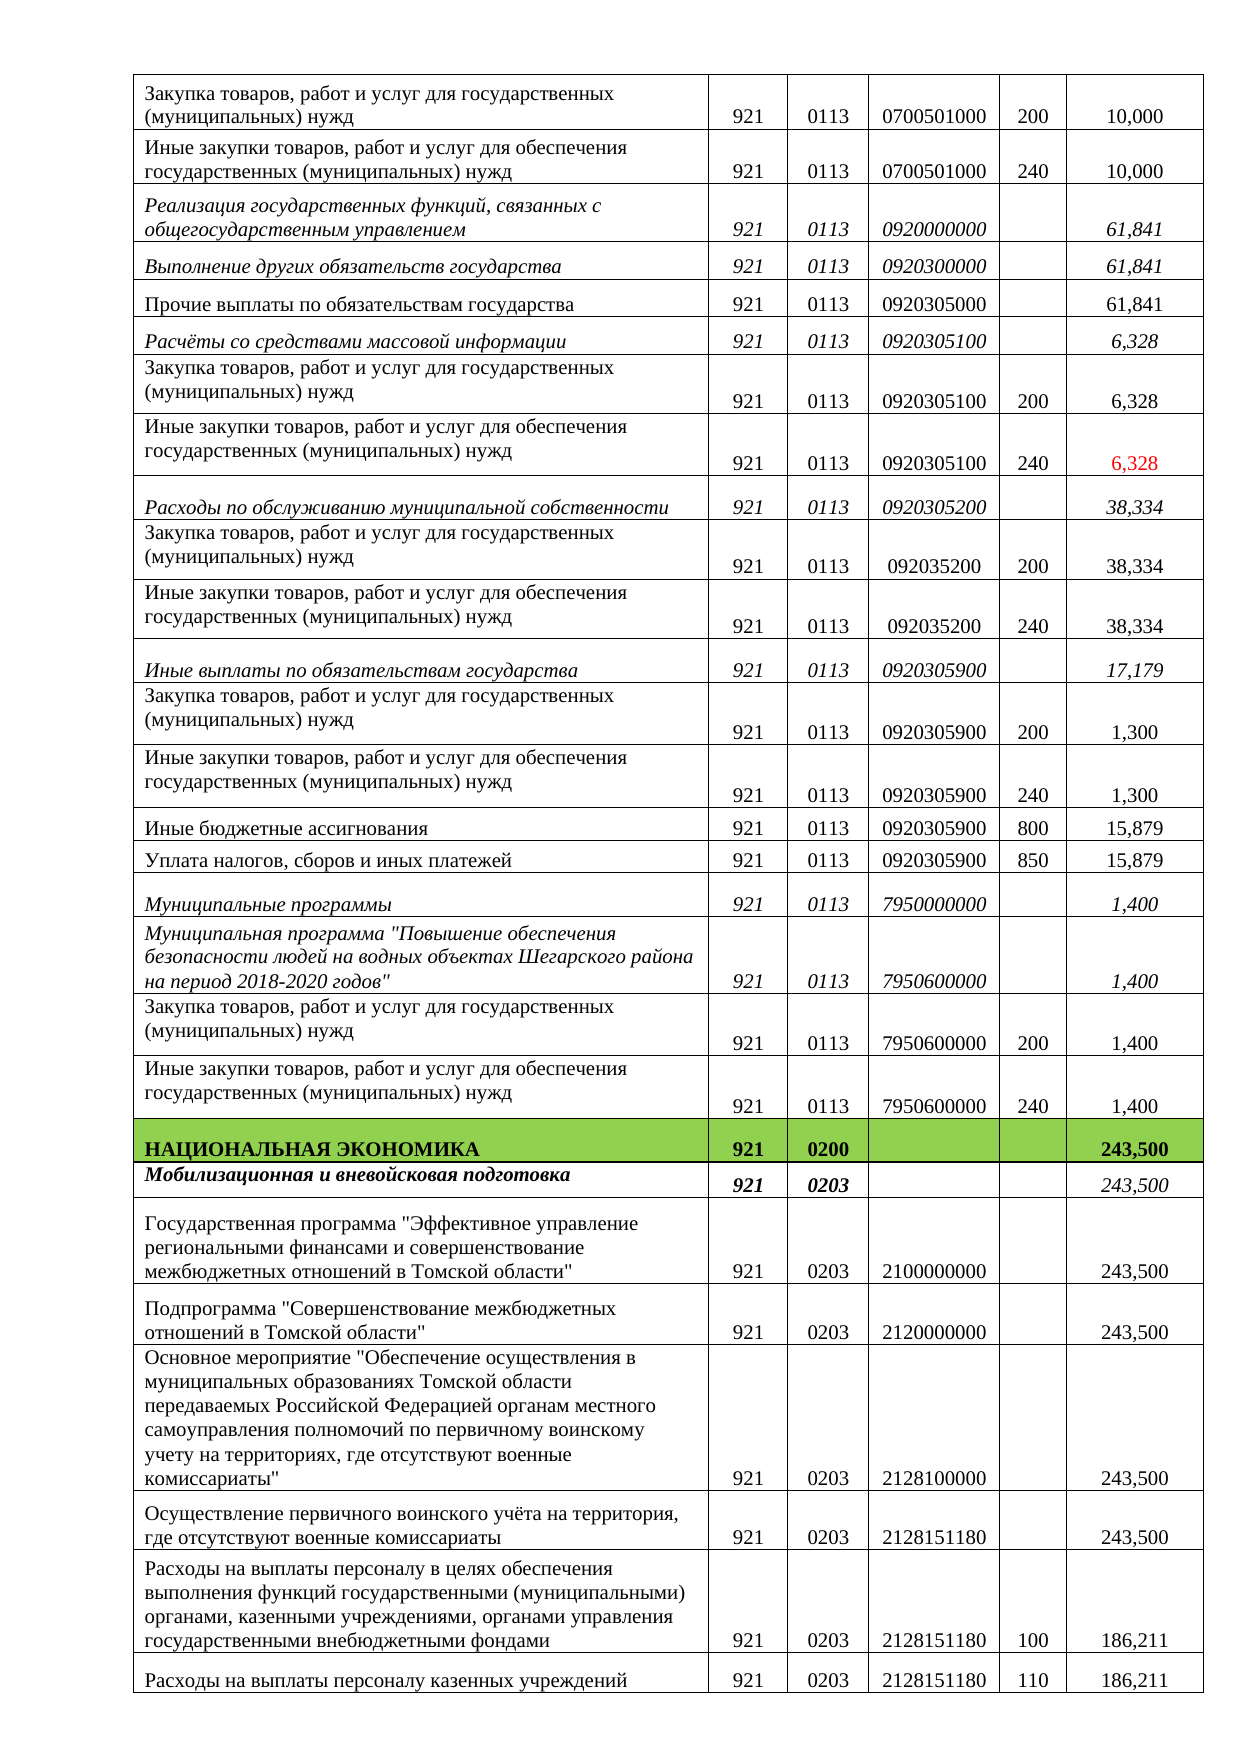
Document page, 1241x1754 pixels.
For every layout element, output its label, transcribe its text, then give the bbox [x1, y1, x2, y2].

table_cell 7950600000 [869, 1056, 999, 1118]
table_cell 1,400 [1067, 873, 1203, 916]
table_cell 0113 [788, 317, 868, 353]
table_cell 1,300 [1067, 745, 1203, 807]
table_cell 0113 [788, 242, 868, 278]
table_cell 921 [709, 917, 787, 993]
table_cell 0700501000 [869, 130, 999, 183]
table_cell 0113 [788, 355, 868, 413]
table_cell 0920305900 [869, 683, 999, 744]
table_cell 0203 [788, 1284, 868, 1344]
table_cell 61,841 [1067, 184, 1203, 241]
table_cell Иные закупки товаров, работ и услуг для обеспечения государственных (муниципальных) нужд [134, 1056, 708, 1118]
table_cell 921 [709, 841, 787, 872]
table_cell 0200 [788, 1119, 868, 1161]
table_cell 10,000 [1067, 75, 1203, 128]
table_cell Закупка товаров, работ и услуг для государственных (муниципальных) нужд [134, 994, 708, 1055]
table_cell 1,300 [1067, 683, 1203, 744]
table_cell [1000, 317, 1066, 353]
table_cell 0203 [788, 1345, 868, 1489]
table_cell 0203 [788, 1653, 868, 1692]
table_cell 921 [709, 520, 787, 578]
table_cell 240 [1000, 580, 1066, 638]
table_cell 0203 [788, 1163, 868, 1197]
table_cell [1000, 1198, 1066, 1283]
table_cell [1000, 917, 1066, 993]
table_cell 2128151180 [869, 1653, 999, 1692]
table_cell 0113 [788, 184, 868, 241]
table_cell 1,400 [1067, 917, 1203, 993]
table_cell 921 [709, 280, 787, 316]
table_cell Подпрограмма "Совершенствование межбюджетных отношений в Томской области" [134, 1284, 708, 1344]
table_cell 61,841 [1067, 242, 1203, 278]
table_cell 7950000000 [869, 873, 999, 916]
table_cell 200 [1000, 520, 1066, 578]
table_cell 2128151180 [869, 1550, 999, 1652]
table_cell 921 [709, 639, 787, 682]
table_cell 921 [709, 1198, 787, 1283]
table_cell 61,841 [1067, 280, 1203, 316]
table_cell Уплата налогов, сборов и иных платежей [134, 841, 708, 872]
table_cell 200 [1000, 683, 1066, 744]
table_cell Закупка товаров, работ и услуг для государственных (муниципальных) нужд [134, 683, 708, 744]
table_cell 0920305100 [869, 414, 999, 475]
table_cell 243,500 [1067, 1345, 1203, 1489]
table_cell Выполнение других обязательств государства [134, 242, 708, 278]
table_cell Закупка товаров, работ и услуг для государственных (муниципальных) нужд [134, 75, 708, 128]
table_cell 0920305900 [869, 808, 999, 839]
table_cell Закупка товаров, работ и услуг для государственных (муниципальных) нужд [134, 520, 708, 578]
table_cell 921 [709, 1284, 787, 1344]
table_cell 0920000000 [869, 184, 999, 241]
table_cell 186,211 [1067, 1653, 1203, 1692]
table_cell Муниципальные программы [134, 873, 708, 916]
table_cell 921 [709, 355, 787, 413]
table_cell 921 [709, 242, 787, 278]
table_cell 240 [1000, 130, 1066, 183]
table_cell 0113 [788, 873, 868, 916]
table_cell 921 [709, 1163, 787, 1197]
table_cell 200 [1000, 355, 1066, 413]
table_cell 0113 [788, 994, 868, 1055]
table_cell Иные закупки товаров, работ и услуг для обеспечения государственных (муниципальных) нужд [134, 580, 708, 638]
table_cell 921 [709, 873, 787, 916]
table_cell 243,500 [1067, 1284, 1203, 1344]
table_cell 921 [709, 1550, 787, 1652]
table_cell 0203 [788, 1198, 868, 1283]
table_cell 0203 [788, 1491, 868, 1549]
table_cell [1000, 242, 1066, 278]
table_cell 0920300000 [869, 242, 999, 278]
table_cell 0920305100 [869, 355, 999, 413]
table_cell [1000, 476, 1066, 519]
table_cell 243,500 [1067, 1491, 1203, 1549]
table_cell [134, 130, 708, 183]
table_cell Расчёты со средствами массовой информации [134, 317, 708, 353]
table_cell Закупка товаров, работ и услуг для государственных (муниципальных) нужд [134, 355, 708, 413]
table_cell Прочие выплаты по обязательствам государства [134, 280, 708, 316]
table_cell 0113 [788, 414, 868, 475]
table_cell 921 [709, 75, 787, 128]
table_cell Расходы на выплаты персоналу в целях обеспечения выполнения функций государственными (муниципальными) органами, казенными учреждениями, органами управления государственными внебюджетными фондами [134, 1550, 708, 1652]
table_cell 240 [1000, 745, 1066, 807]
table_cell [1000, 1491, 1066, 1549]
table_cell 0113 [788, 683, 868, 744]
table_cell 0113 [788, 280, 868, 316]
table_cell 921 [709, 1056, 787, 1118]
table_cell 0113 [788, 75, 868, 128]
table_cell [1000, 873, 1066, 916]
table_cell 1,400 [1067, 994, 1203, 1055]
table_cell 200 [1000, 994, 1066, 1055]
table_cell 243,500 [1067, 1119, 1203, 1161]
table_cell 0113 [788, 917, 868, 993]
table_cell 0920305900 [869, 841, 999, 872]
table_cell НАЦИОНАЛЬНАЯ ЭКОНОМИКА [134, 1119, 708, 1161]
table_cell 0203 [788, 1550, 868, 1652]
table_cell 921 [709, 476, 787, 519]
table_cell Иные бюджетные ассигнования [134, 808, 708, 839]
table_cell 240 [1000, 414, 1066, 475]
table_cell 100 [1000, 1550, 1066, 1652]
table_cell Реализация государственных функций, связанных с общегосударственным управлением [134, 184, 708, 241]
table_cell 0113 [788, 745, 868, 807]
table_cell 921 [709, 994, 787, 1055]
table_cell 921 [709, 130, 787, 183]
table_cell 0700501000 [869, 75, 999, 128]
table_cell 0113 [788, 476, 868, 519]
table_cell 0920305900 [869, 745, 999, 807]
table_cell 921 [709, 184, 787, 241]
table_cell 0113 [788, 580, 868, 638]
table_cell Иные закупки товаров, работ и услуг для обеспечения государственных (муниципальных) нужд [134, 414, 708, 475]
table_cell 6,328 [1067, 355, 1203, 413]
table_cell 092035200 [869, 520, 999, 578]
table_cell 200 [1000, 75, 1066, 128]
table_cell Государственная программа "Эффективное управление региональными финансами и совершенствование межбюджетных отношений в Томской области" [134, 1198, 708, 1283]
table_cell 921 [709, 580, 787, 638]
table_cell 921 [709, 1345, 787, 1489]
table_cell 7950600000 [869, 917, 999, 993]
table_cell 2100000000 [869, 1198, 999, 1283]
table_cell 2128151180 [869, 1491, 999, 1549]
table_cell 2120000000 [869, 1284, 999, 1344]
table_cell 800 [1000, 808, 1066, 839]
table_cell 921 [709, 1653, 787, 1692]
table_cell [1000, 639, 1066, 682]
table_cell 0920305000 [869, 280, 999, 316]
table_cell 092035200 [869, 580, 999, 638]
table_cell 186,211 [1067, 1550, 1203, 1652]
table_cell 10,000 [1067, 130, 1203, 183]
table_cell [1000, 1163, 1066, 1197]
table_cell [869, 1163, 999, 1197]
table_cell 921 [709, 317, 787, 353]
table_cell 1,400 [1067, 1056, 1203, 1118]
table_cell 921 [709, 683, 787, 744]
table_cell 921 [709, 1119, 787, 1161]
table_cell [1000, 280, 1066, 316]
table_cell [869, 1119, 999, 1161]
table_cell 0920305900 [869, 639, 999, 682]
table_cell 921 [709, 414, 787, 475]
table_cell 921 [709, 808, 787, 839]
table_cell 15,879 [1067, 808, 1203, 839]
table_cell 0113 [788, 1056, 868, 1118]
table_cell 38,334 [1067, 520, 1203, 578]
table_cell 0113 [788, 639, 868, 682]
table_cell [1000, 184, 1066, 241]
table_cell 17,179 [1067, 639, 1203, 682]
table_cell Расходы по обслуживанию муниципальной собственности [134, 476, 708, 519]
table_cell 0113 [788, 130, 868, 183]
table_cell 38,334 [1067, 580, 1203, 638]
table_cell 243,500 [1067, 1163, 1203, 1197]
table_cell 6,328 [1067, 414, 1203, 475]
table_cell Основное мероприятие "Обеспечение осуществления в муниципальных образованиях Томской области передаваемых Российской Федерацией органам местного самоуправления полномочий по первичному воинскому учету на территориях, где отсутствуют военные комиссариаты" [134, 1345, 708, 1489]
table_cell 110 [1000, 1653, 1066, 1692]
table_cell 850 [1000, 841, 1066, 872]
table_cell 2128100000 [869, 1345, 999, 1489]
table_cell [1000, 1345, 1066, 1489]
table_cell 243,500 [1067, 1198, 1203, 1283]
table_cell Расходы на выплаты персоналу казенных учреждений [134, 1653, 708, 1692]
table_cell Мобилизационная и вневойсковая подготовка [134, 1163, 708, 1197]
table_cell [1000, 1119, 1066, 1161]
table_cell Иные выплаты по обязательствам государства [134, 639, 708, 682]
table_cell 6,328 [1067, 317, 1203, 353]
table_cell 0113 [788, 520, 868, 578]
table_cell 15,879 [1067, 841, 1203, 872]
table_cell 0920305100 [869, 317, 999, 353]
table_cell Осуществление первичного воинского учёта на территория, где отсутствуют военные комиссариаты [134, 1491, 708, 1549]
table_cell [1000, 1284, 1066, 1344]
table_cell 7950600000 [869, 994, 999, 1055]
table_cell 38,334 [1067, 476, 1203, 519]
table_cell Иные закупки товаров, работ и услуг для обеспечения государственных (муниципальных) нужд [134, 745, 708, 807]
table_cell 0113 [788, 841, 868, 872]
table_cell 0920305200 [869, 476, 999, 519]
table_cell 921 [709, 1491, 787, 1549]
table_cell 240 [1000, 1056, 1066, 1118]
table_cell Муниципальная программа "Повышение обеспечения безопасности людей на водных объектах Шегарского района на период 2018-2020 годов" [134, 917, 708, 993]
table_cell 921 [709, 745, 787, 807]
table_cell 0113 [788, 808, 868, 839]
